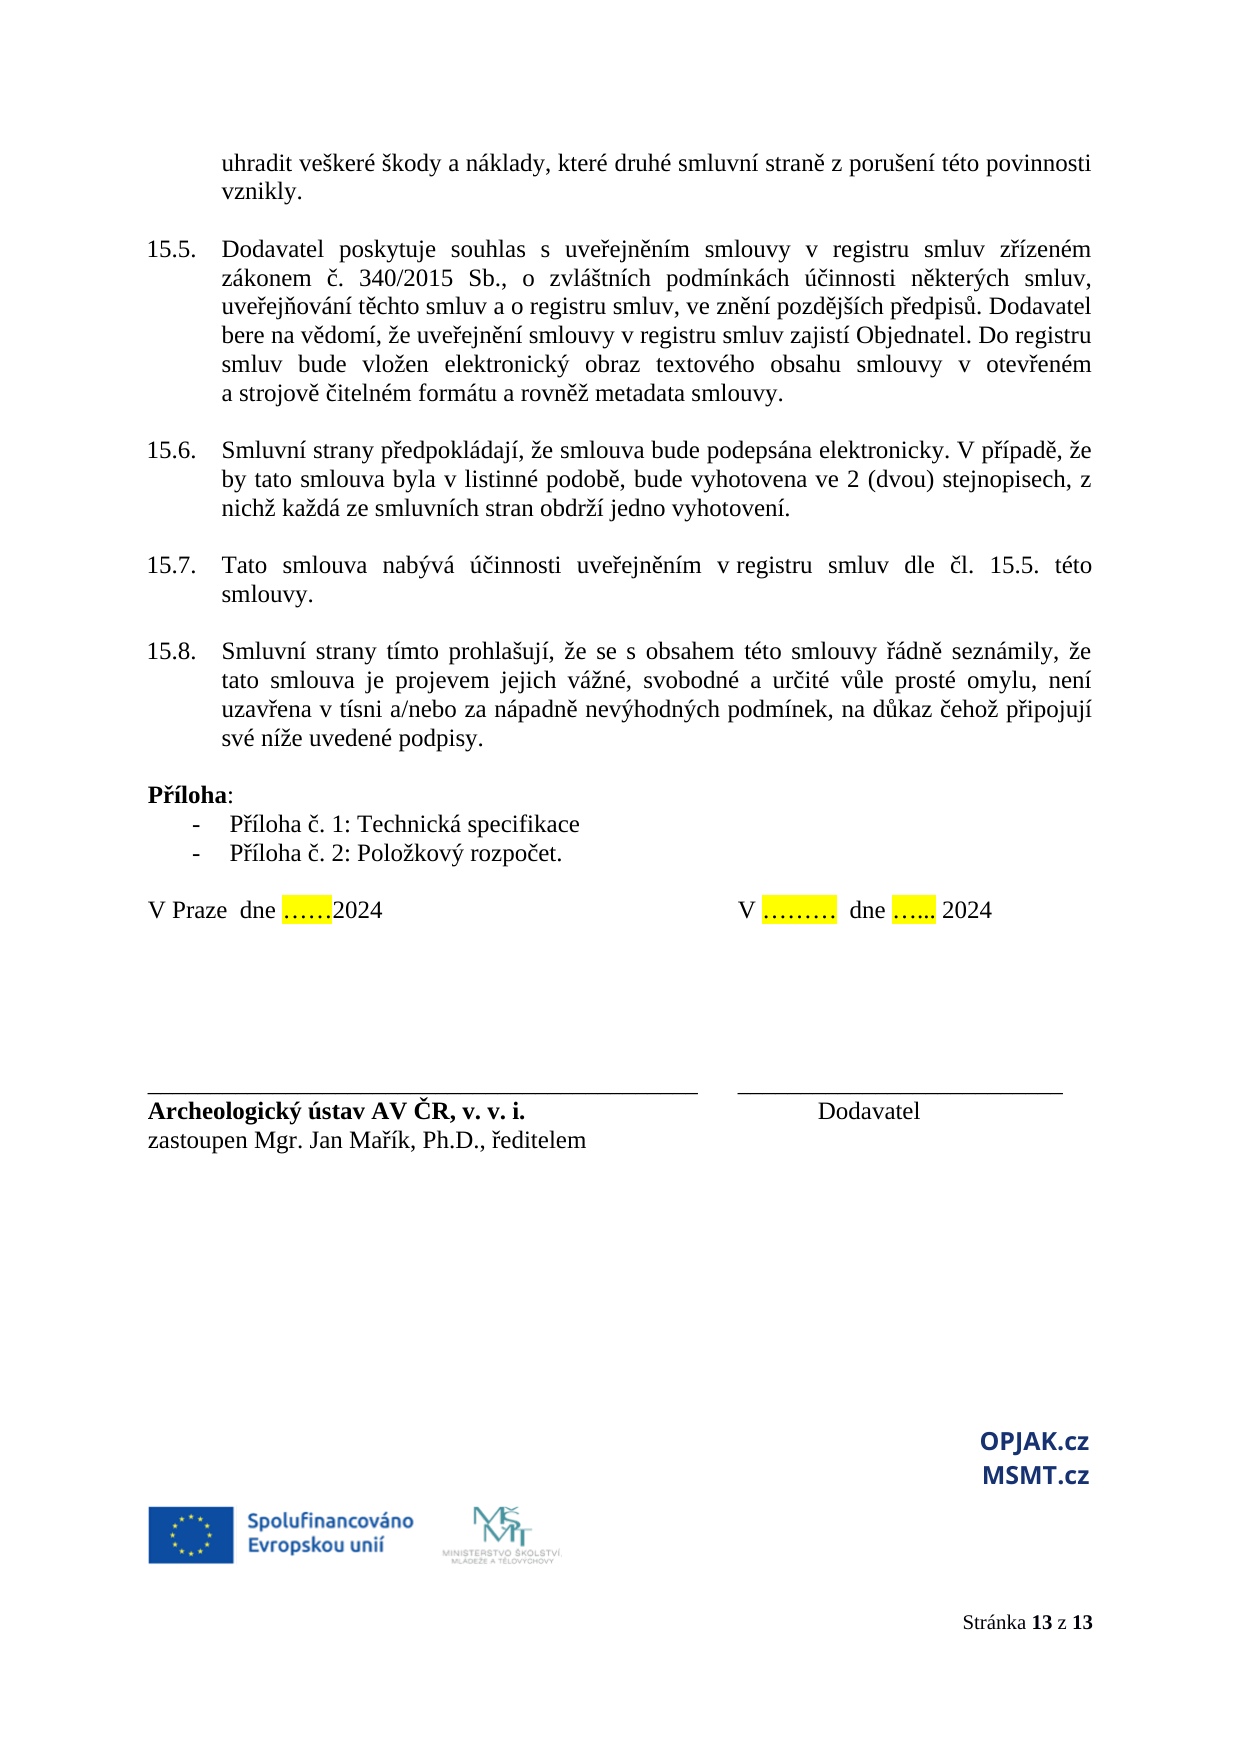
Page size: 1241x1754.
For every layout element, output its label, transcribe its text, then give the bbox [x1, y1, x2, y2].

list Dodavatel poskytuje souhlas s uveřejněním smlouvy v registru smluv zřízeném zákonem č. 340/2015 Sb., o zvláštních podmínkách účinnosti některých smluv, uveřejňování těchto smluv a o registru smluv, ve znění pozdějších předpisů. Dodavatel bere na vědomí, že uveřejnění smlouvy v registru smluv zajistí Objednatel. Do registru smluv bude vložen elektronický obraz textového obsahu smlouvy v otevřeném a strojově čitelném formátu a rovněž metadata smlouvy. [146, 234, 1093, 406]
text Příloha: [148, 780, 1093, 809]
text V Praze dne ……2024 V ……… dne …... 2024 [332, 895, 762, 924]
text V Praze dne ……2024 V ……… dne …... 2024 [936, 895, 1093, 924]
text zastoupen Mgr. Jan Mařík, Ph.D., ředitelem [148, 1125, 1093, 1154]
list Příloha č. 2: Položkový rozpočet. [192, 838, 1093, 866]
text ____________________________________________ __________________________ [148, 1068, 1093, 1096]
list Smluvní strany předpokládají, že smlouva bude podepsána elektronicky. V případě, že by tato smlouva byla v listinné podobě, bude vyhotovena ve 2 (dvou) stejnopisech, z nichž každá ze smluvních stran obdrží jedno vyhotovení. [146, 435, 1093, 521]
list Příloha č. 1: Technická specifikace [192, 809, 1093, 838]
text Archeologický ústav AV ČR, v. v. i. Dodavatel [148, 1096, 1093, 1125]
list Tato smlouva nabývá účinnosti uveřejněním v registru smluv dle čl. 15.5. této smlouvy. [146, 550, 1093, 608]
picture [147, 1505, 562, 1565]
text V Praze dne ……2024 V ……… dne …... 2024 [148, 895, 282, 924]
list Smluvní strany tímto prohlašují, že se s obsahem této smlouvy řádně seznámily, že tato smlouva je projevem jejich vážné, svobodné a určité vůle prosté omylu, není uzavřena v tísni a/nebo za nápadně nevýhodných podmínek, na důkaz čehož připojují své níže uvedené podpisy. [146, 636, 1093, 751]
